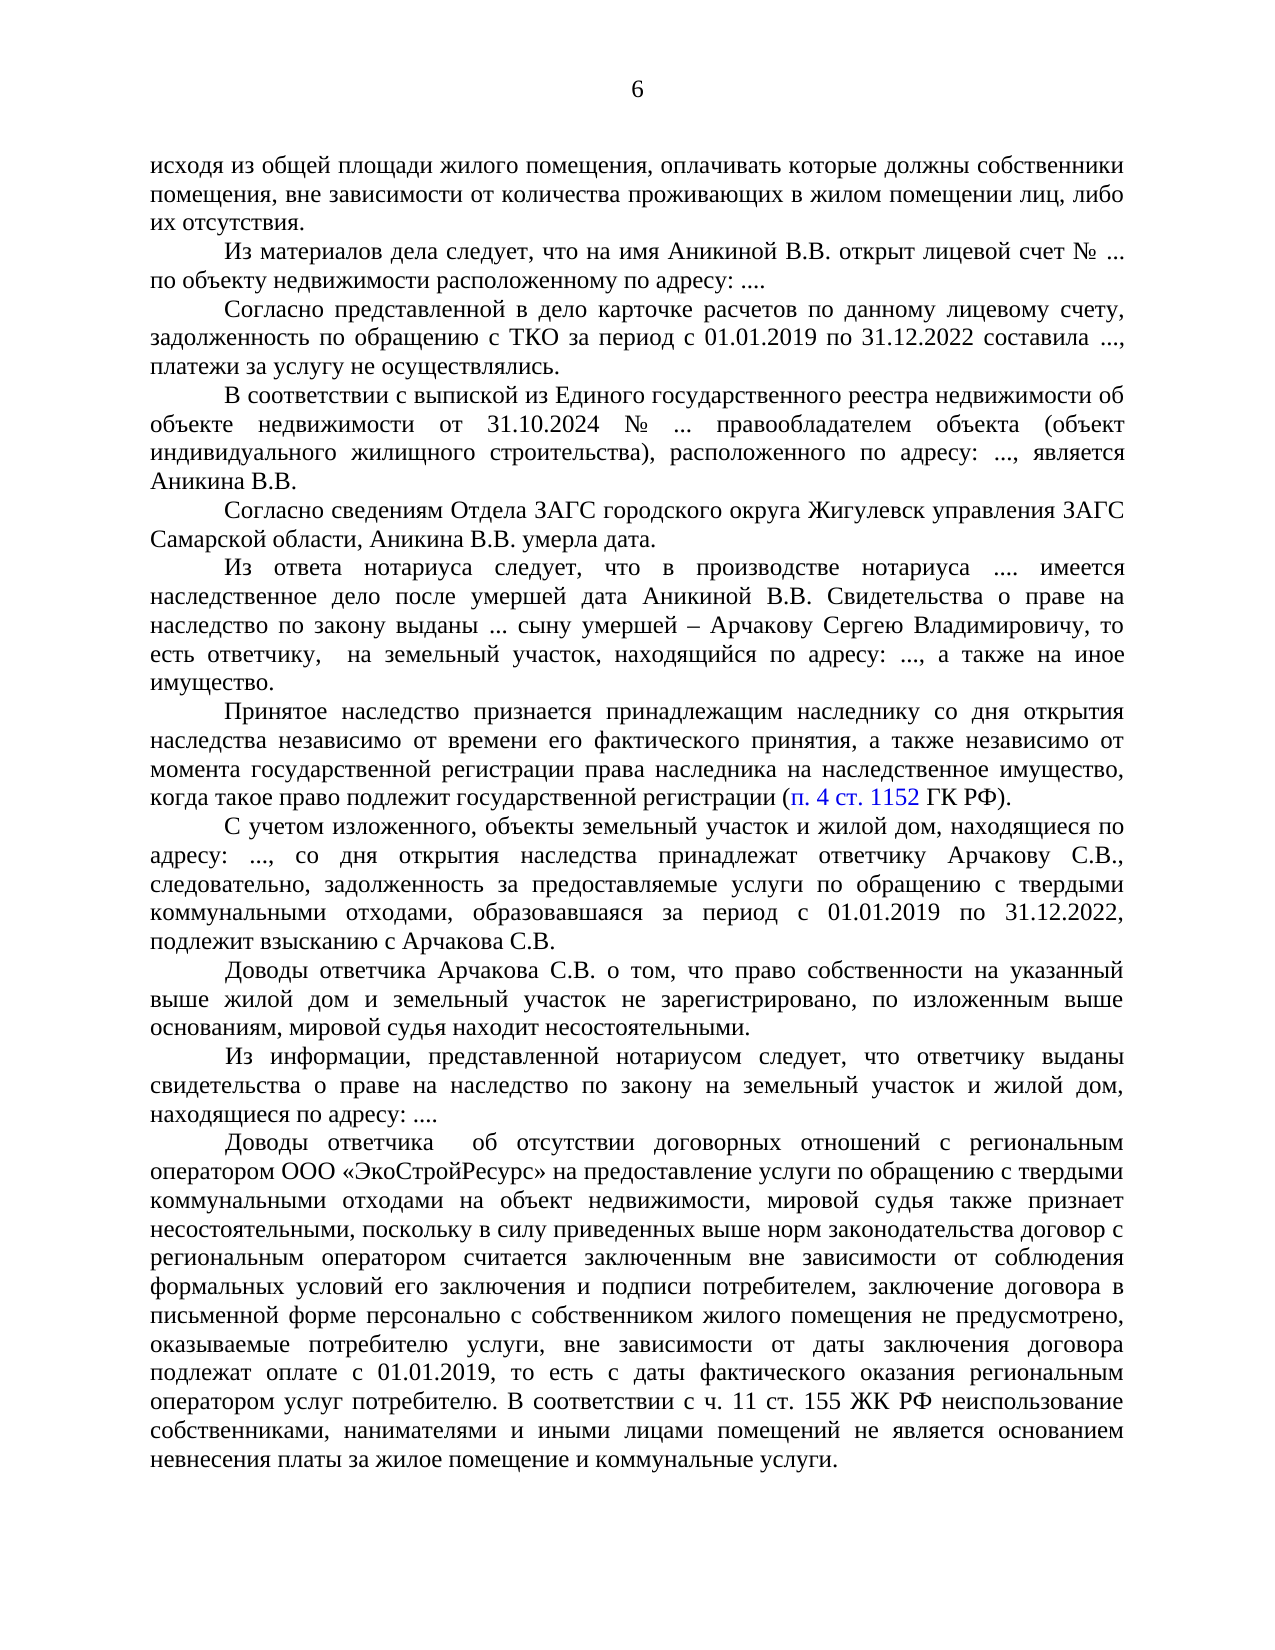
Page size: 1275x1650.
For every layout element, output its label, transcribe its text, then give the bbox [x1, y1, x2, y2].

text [150, 150, 1125, 236]
text Из ответа нотариуса следует, что в производстве нотариуса .... имеется наследственное дело после умершей дата Аникиной В.В. Свидетельства о праве на наследство по закону выданы ... сыну умершей – Арчакову Сергею Владимировичу, то есть ответчику, на земельный участок, находящийся по адресу: ..., а также на иное имущество. [150, 552, 1125, 696]
text Доводы ответчика об отсутствии договорных отношений с региональным оператором ООО «ЭкоСтройРесурс» на предоставление услуги по обращению с твердыми коммунальными отходами на объект недвижимости, мировой судья также признает несостоятельными, поскольку в силу приведенных выше норм законодательства договор с региональным оператором считается заключенным вне зависимости от соблюдения формальных условий его заключения и подписи потребителем, заключение договора в письменной форме персонально с собственником жилого помещения не предусмотрено, оказываемые потребителю услуги, вне зависимости от даты заключения договора подлежат оплате с 01.01.2019, то есть с даты фактического оказания региональным оператором услуг потребителю. В соответствии с ч. 11 ст. 155 ЖК РФ неиспользование собственниками, нанимателями и иными лицами помещений не является основанием невнесения платы за жилое помещение и коммунальные услуги. [150, 1127, 1125, 1472]
text Принятое наследство признается принадлежащим наследнику со дня открытия наследства независимо от времени его фактического принятия, а также независимо от момента государственной регистрации права наследника на наследственное имущество, когда такое право подлежит государственной регистрации (п. 4 ст. 1152 ГК РФ). [150, 696, 1125, 811]
text В соответствии с выпиской из Единого государственного реестра недвижимости об объекте недвижимости от 31.10.2024 № ... правообладателем объекта (объект индивидуального жилищного строительства), расположенного по адресу: ..., является Аникина В.В. [150, 380, 1125, 495]
text Из информации, представленной нотариусом следует, что ответчику выданы свидетельства о праве на наследство по закону на земельный участок и жилой дом, находящиеся по адресу: .... [150, 1041, 1125, 1127]
text С учетом изложенного, объекты земельный участок и жилой дом, находящиеся по адресу: ..., со дня открытия наследства принадлежат ответчику Арчакову С.В., следовательно, задолженность за предоставляемые услуги по обращению с твердыми коммунальными отходами, образовавшаяся за период с 01.01.2019 по 31.12.2022, подлежит взысканию с Арчакова С.В. [150, 811, 1125, 955]
text Согласно сведениям Отдела ЗАГС городского округа Жигулевск управления ЗАГС Самарской области, Аникина В.В. умерла дата. [150, 495, 1125, 552]
text Согласно представленной в дело карточке расчетов по данному лицевому счету, задолженность по обращению с ТКО за период с 01.01.2019 по 31.12.2022 составила ..., платежи за услугу не осуществлялись. [150, 294, 1125, 380]
text Доводы ответчика Арчакова С.В. о том, что право собственности на указанный выше жилой дом и земельный участок не зарегистрировано, по изложенным выше основаниям, мировой судья находит несостоятельными. [150, 955, 1125, 1041]
text Из материалов дела следует, что на имя Аникиной В.В. открыт лицевой счет № ... по объекту недвижимости расположенному по адресу: .... [150, 236, 1125, 294]
